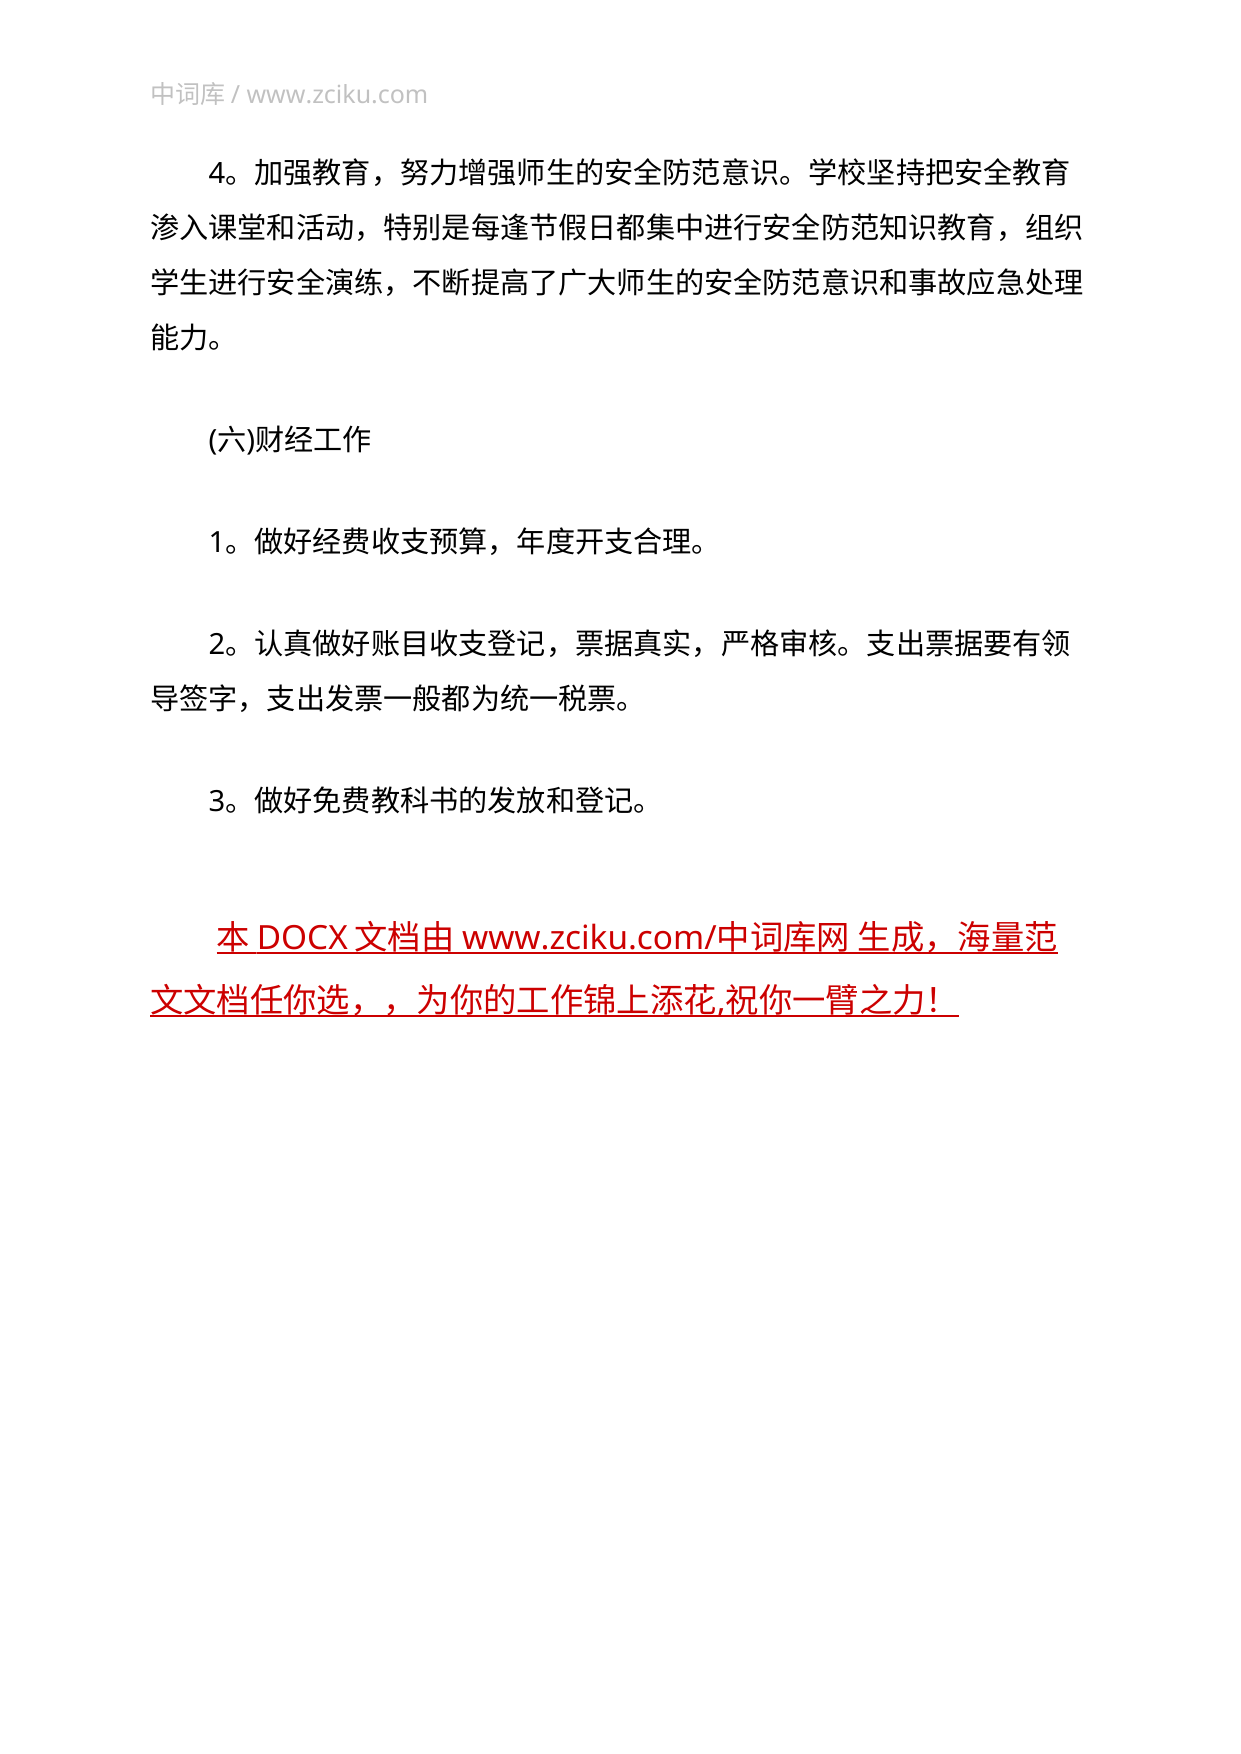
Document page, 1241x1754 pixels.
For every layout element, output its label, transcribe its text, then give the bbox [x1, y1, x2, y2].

text 1。做好经费收支预算，年度开支合理。 [150, 518, 1090, 561]
text (六)财经工作 [150, 417, 1090, 459]
text 3。做好免费教科书的发放和登记。 [150, 777, 1090, 820]
text 4。加强教育，努力增强师生的安全防范意识。学校坚持把安全教育渗入课堂和活动，特别是每逢节假日都集中进行安全防范知识教育，组织学生进行安全演练，不断提高了广大师生的安全防范意识和事故应急处理能力。 [150, 150, 1090, 357]
text 本DOCX文档由 www.zciku.com/中词库网 生成，海量范文文档任你选，，为你的工作锦上添花,祝你一臂之力！ [150, 911, 1090, 1022]
text 2。认真做好账目收支登记，票据真实，严格审核。支出票据要有领导签字，支出发票一般都为统一税票。 [150, 621, 1090, 718]
